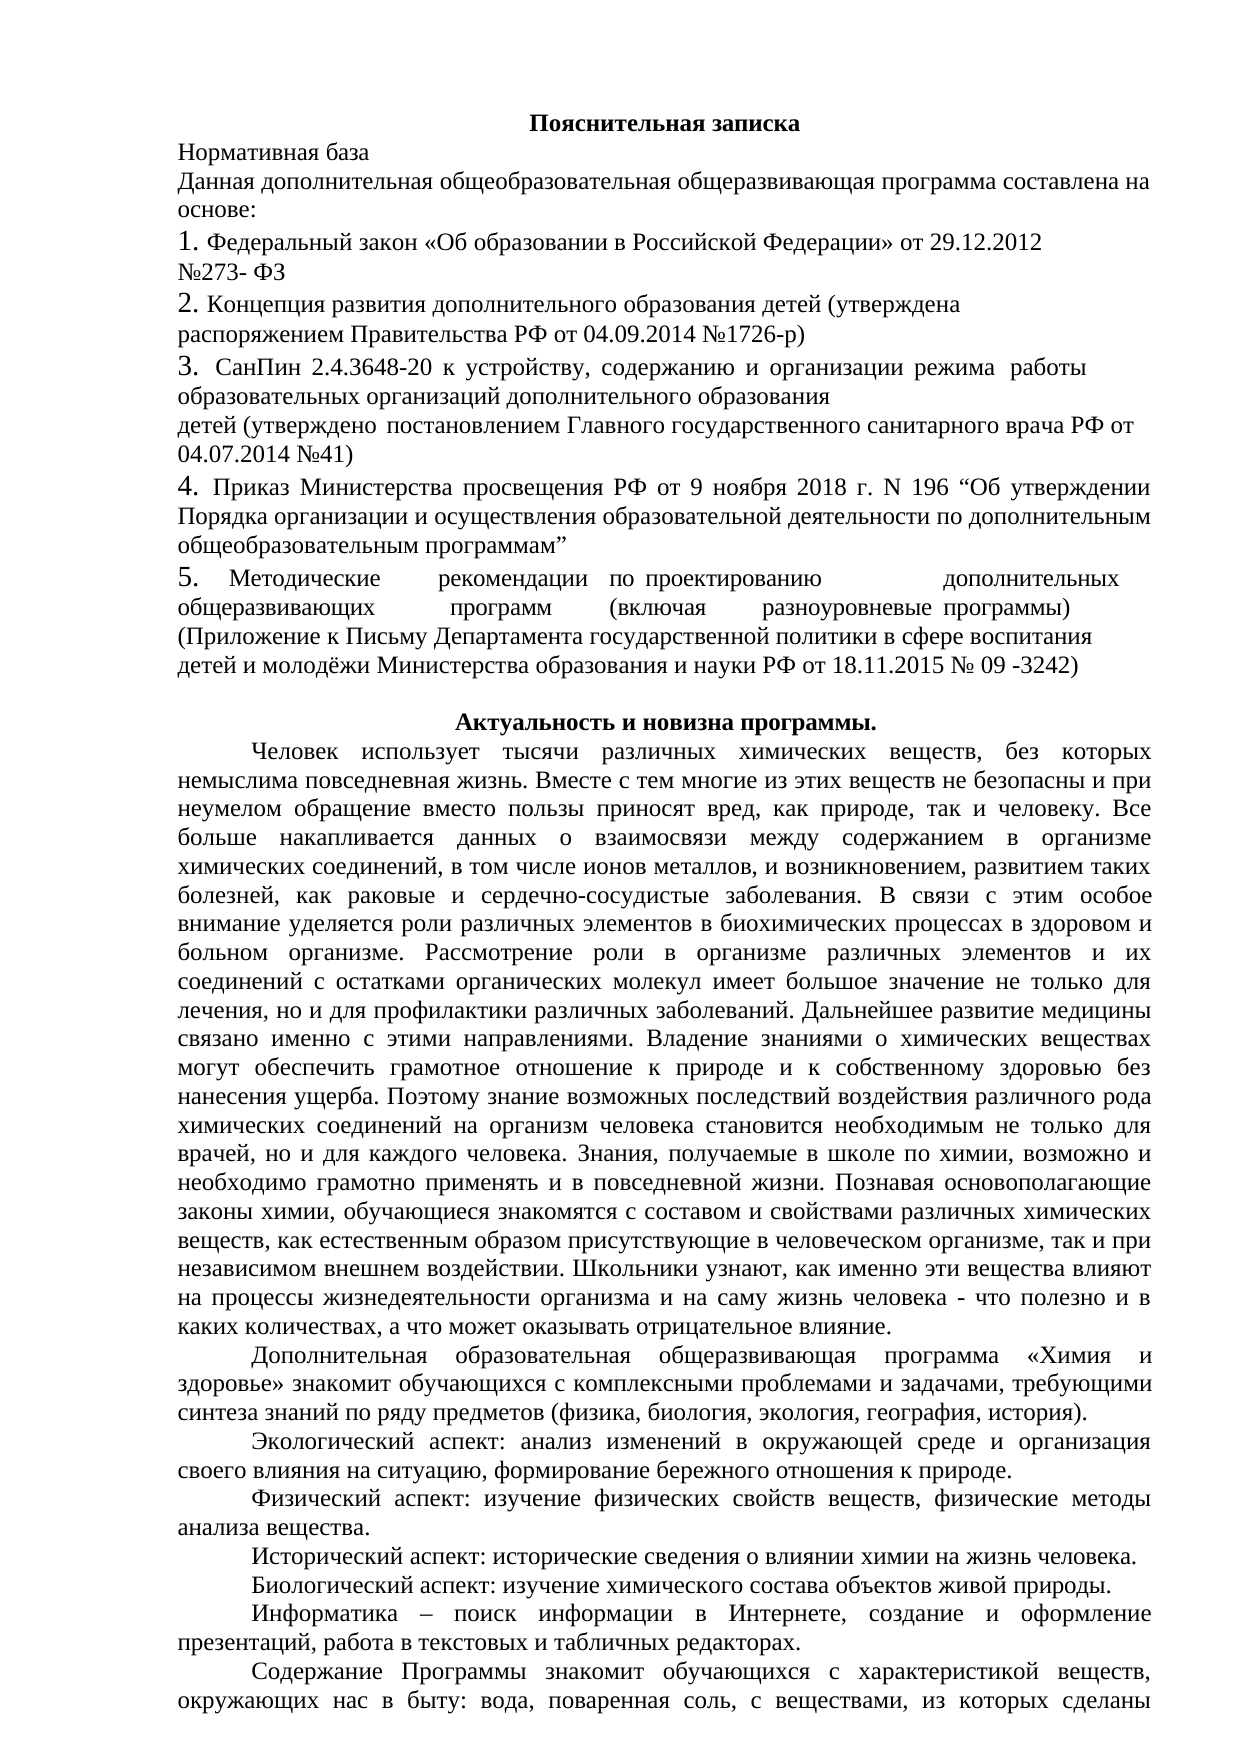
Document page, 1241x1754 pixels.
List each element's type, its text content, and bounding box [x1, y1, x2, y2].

list Методические рекомендации по проектированию дополнительных общеразвивающих программ (включая разноуровневые программы) (Приложение к Письму Департамента государственной политики в сфере воспитания детей и молодёжи Министерства образования и науки РФ от 18.11.2015 № 09 -3242) [177, 559, 1152, 678]
subtitle Пояснительная записка [197, 108, 1132, 137]
text Информатика – поиск информации в Интернете, создание и оформление презентаций, работа в текстовых и табличных редакторах. [177, 1598, 1152, 1656]
text Данная дополнительная общеобразовательная общеразвивающая программа составлена на основе: [177, 166, 1163, 223]
text Человек использует тысячи различных химических веществ, без которых немыслима повседневная жизнь. Вместе с тем многие из этих веществ не безопасны и при неумелом обращение вместо пользы приносят вред, как природе, так и человеку. Все больше накапливается данных о взаимосвязи между содержанием в организме химических соединений, в том числе ионов металлов, и возникновением, развитием таких болезней, как раковые и сердечно-сосудистые заболевания. В связи с этим особое внимание уделяется роли различных элементов в биохимических процессах в здоровом и больном организме. Рассмотрение роли в организме различных элементов и их соединений с остатками органических молекул имеет большое значение не только для лечения, но и для профилактики различных заболеваний. Дальнейшее развитие медицины связано именно с этими направлениями. Владение знаниями о химических веществах могут обеспечить грамотное отношение к природе и к собственному здоровью без нанесения ущерба. Поэтому знание возможных последствий воздействия различного рода химических соединений на организм человека становится необходимым не только для врачей, но и для каждого человека. Знания, получаемые в школе по химии, возможно и необходимо грамотно применять и в повседневной жизни. Познавая основополагающие законы химии, обучающиеся знакомятся с составом и свойствами различных химических веществ, как естественным образом присутствующие в человеческом организме, так и при независимом внешнем воздействии. Школьники узнают, как именно эти вещества влияют на процессы жизнедеятельности организма и на саму жизнь человека - что полезно и в каких количествах, а что может оказывать отрицательное влияние. [177, 736, 1152, 1340]
text Дополнительная образовательная общеразвивающая программа «Химия и здоровье» знакомит обучающихся с комплексными проблемами и задачами, требующими синтеза знаний по ряду предметов (физика, биология, экология, география, история). [177, 1340, 1152, 1426]
list Концепция развития дополнительного образования детей (утверждена распоряжением Правительства РФ от 04.09.2014 №1726-р) [177, 286, 1086, 348]
subtitle Актуальность и новизна программы. [455, 707, 1163, 736]
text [177, 1656, 1152, 1713]
text Экологический аспект: анализ изменений в окружающей среде и организация своего влияния на ситуацию, формирование бережного отношения к природе. [177, 1426, 1152, 1483]
text Физический аспект: изучение физических свойств веществ, физические методы анализа вещества. [177, 1483, 1152, 1541]
text Нормативная база [177, 137, 1163, 166]
text Биологический аспект: изучение химического состава объектов живой природы. [177, 1570, 1152, 1598]
text Исторический аспект: исторические сведения о влиянии химии на жизнь человека. [177, 1541, 1152, 1570]
text детей (утверждено постановлением Главного государственного санитарного врача РФ от 04.07.2014 №41) [177, 410, 1163, 468]
list СанПин 2.4.3648-20 к устройству, содержанию и организации режима работы образовательных организаций дополнительного образования [177, 348, 1152, 410]
list Федеральный закон «Об образовании в Российской Федерации» от 29.12.2012 №273- ФЗ [177, 223, 1042, 286]
list Приказ Министерства просвещения РФ от 9 ноября 2018 г. N 196 “Об утверждении Порядка организации и осуществления образовательной деятельности по дополнительным общеобразовательным программам” [177, 468, 1151, 559]
